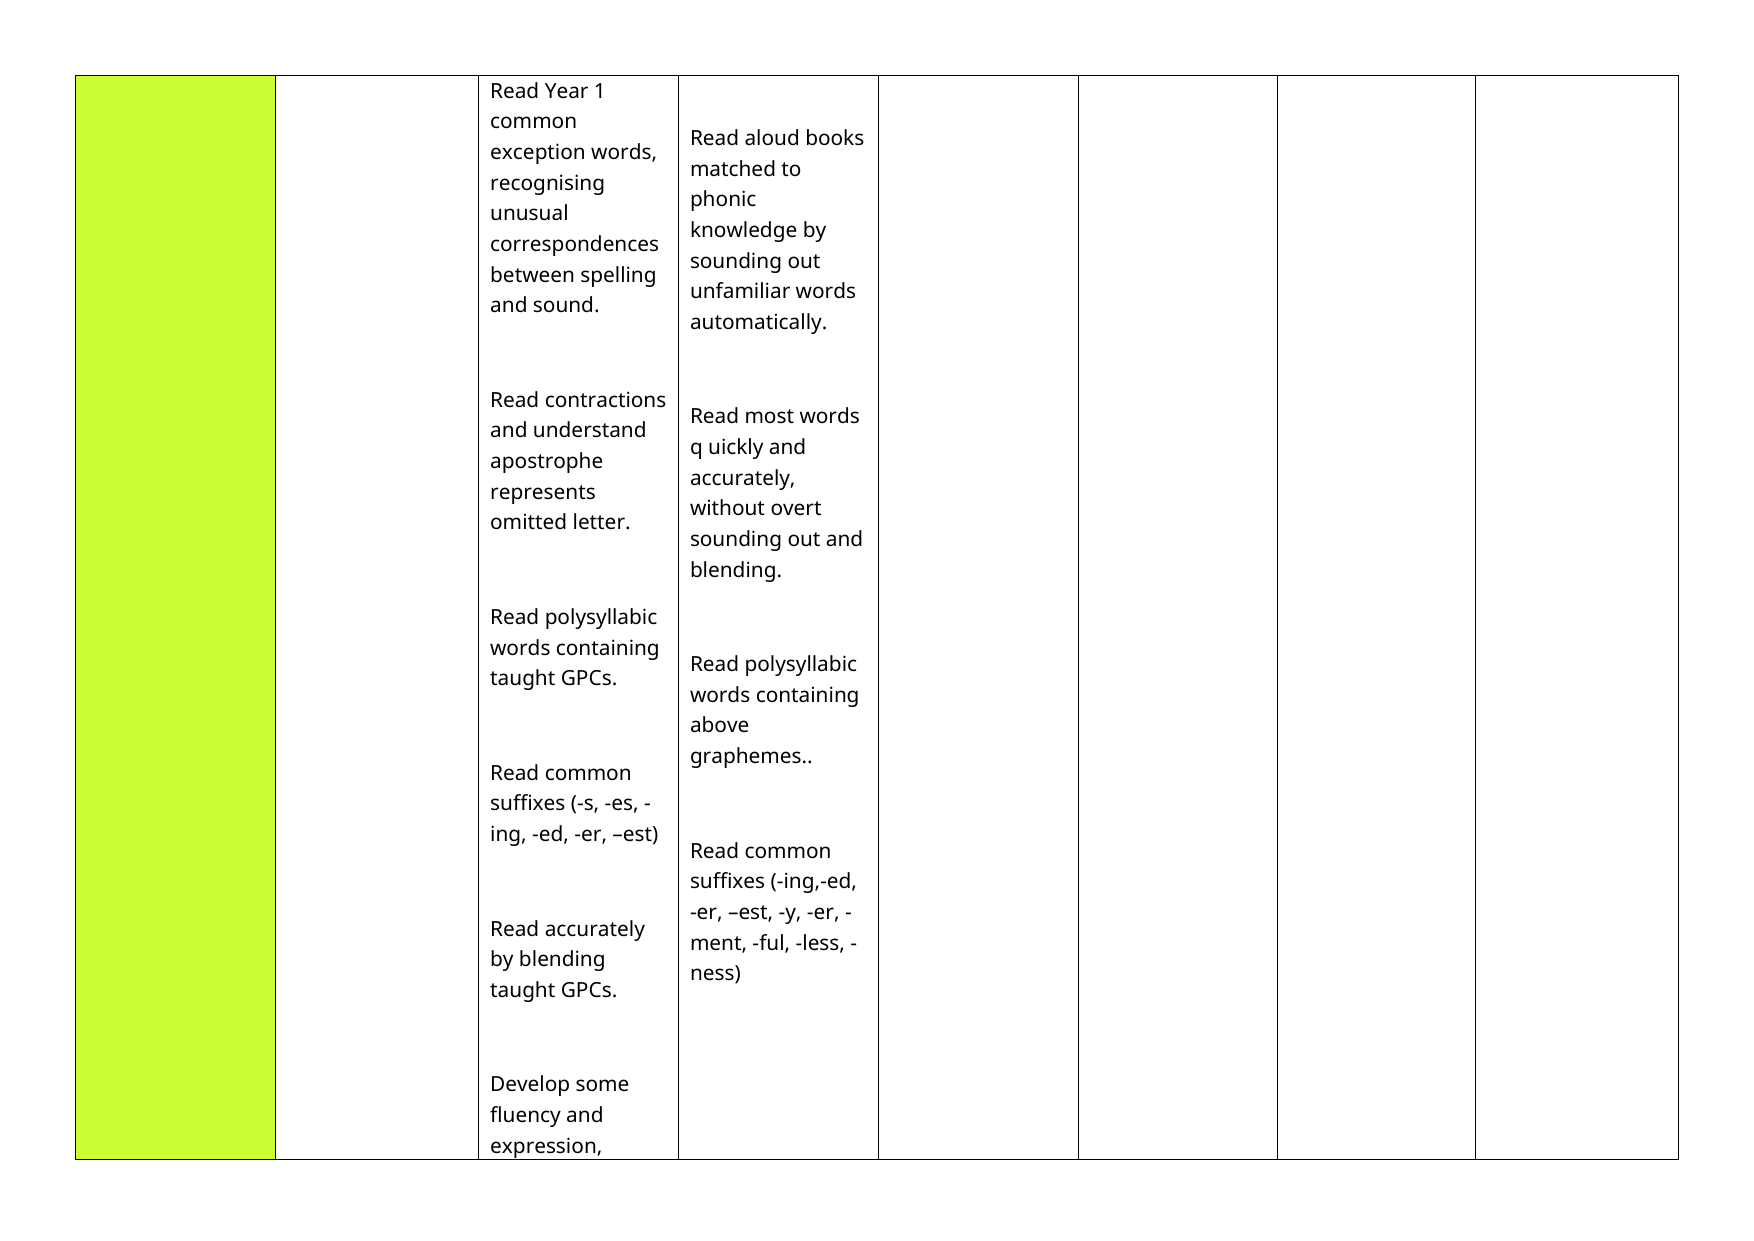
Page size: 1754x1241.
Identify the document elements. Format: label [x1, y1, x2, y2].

table_cell [76, 76, 275, 1159]
